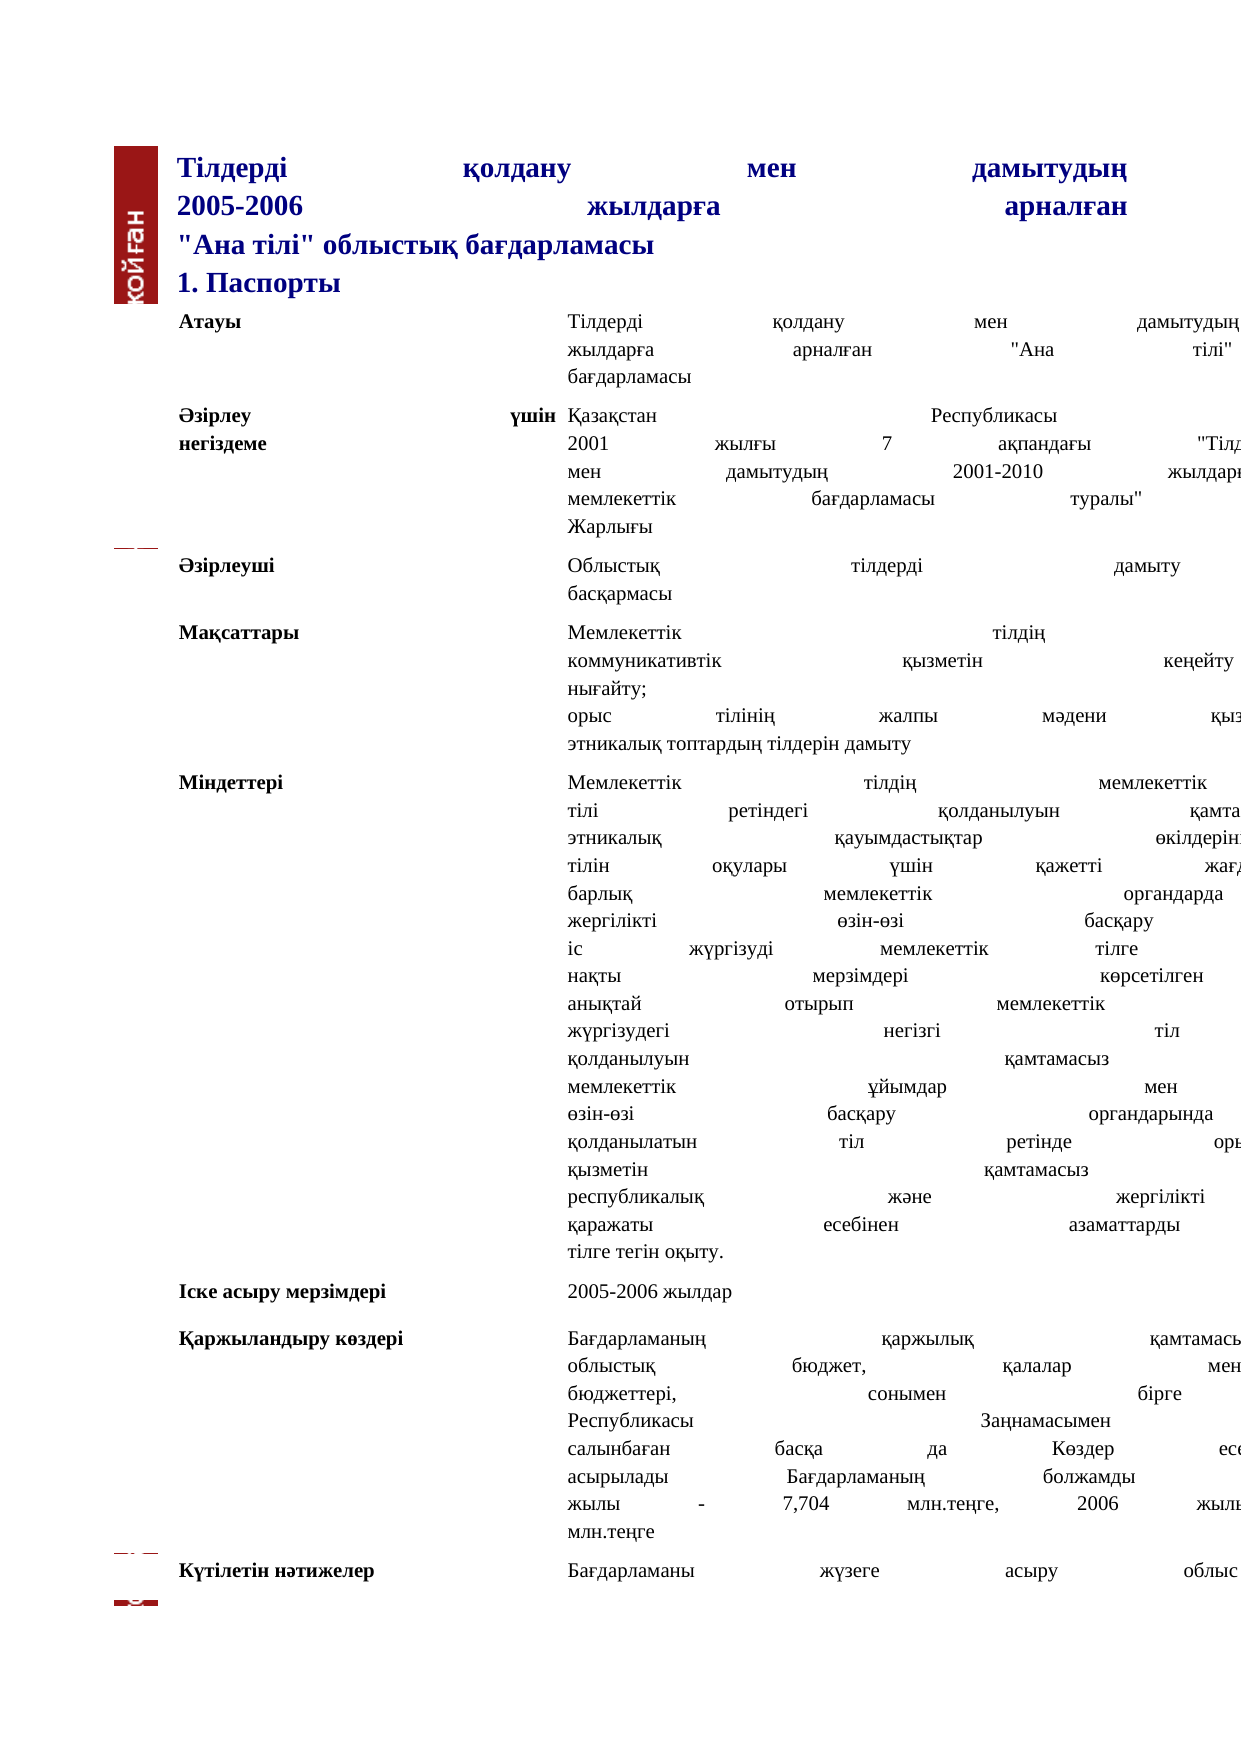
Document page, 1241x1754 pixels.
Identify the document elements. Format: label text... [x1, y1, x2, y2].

table_cell Облыстық тiлдердi дамыту жөнiндегi басқармасы [561, 549, 1240, 616]
picture [114, 299, 158, 304]
table_cell Әзiрлеу үшiн негiздеме [101, 399, 561, 548]
table_cell Мемлекеттiк тiлдiң мемлекеттiк басқару тiлi ретiндегi қолданылуын қамтамасыз ету; этникалық қауымдастықтар өкiлдерiнiң ана тiлiн оқулары үшiн қажеттi жағдайлар жасау; барлық мемлекеттiк органдарда және жергiлiктi өзiн-өзi басқару органдарында iс жүргiзудi мемлекеттiк тiлге көшiру және нақты мерзiмдерi көрсетiлген кестенi анықтай отырып мемлекеттiк тiлдiң iс жүргiзудегi негiзгi тiл ретiнде қолданылуын қамтамасыз ету; мемлекеттік ұйымдар мен жергiлiктi өзiн-өзi басқару органдарында ресми қолданылатын тiл ретiнде орыс тiлiнiң қызметiн қамтамасыз ету; республикалық және жергiлiктi бюджет қаражаты есебiнен азаматтарды мемлекеттiк тiлге тегiн оқыту. [561, 765, 1240, 1274]
picture [114, 146, 158, 150]
table_cell Бағдарламаның қаржылық қамтамасыз ету облыстық бюджет, қалалар мен аудандар бюджеттерi, сонымен бiрге қазақстан Республикасы Заңнамасымен тыйым салынбаған басқа да Көздер есебiнен жүзеге асырылады Бағдарламаның болжамды құны 2005 жылы - 7,704 млн.теңге, 2006 жылы - 7,302 млн.теңге [561, 1321, 1240, 1553]
text Тiлдердi қолдану мен дамытудың 2005-2006 жылдарға арналған "Ана тiлi" облыстық бағдарламасы [112, 150, 1128, 261]
table_cell Мақсаттары [101, 616, 561, 765]
table_cell Iске асыру мерзiмдерi [101, 1274, 561, 1321]
table_cell Міндеттерi [101, 765, 561, 1274]
table_header Атауы [101, 304, 561, 399]
table_cell 2005-2006 жылдар [561, 1274, 1240, 1321]
table_cell Мемлекеттiк тiлдiң әлеуметтiк- коммуникативтiк қызметiн кеңейту және нығайту; орыс тiлiнiң жалпы мәдени қызметiн сақтау; этникалық топтардың тiлдерiн дамыту [561, 616, 1240, 765]
table_cell Әзiрлеушi [101, 549, 561, 616]
table_cell Қаржыландыру көздерi [101, 1321, 561, 1553]
table_header Тiлдердi қолдану мен дамытудың 2005-2006 жылдарға арналған "Ана тiлi" облыстық бағдарламасы [561, 304, 1240, 399]
table_cell Бағдарламаны жүзеге асыру облыс аумағында пайдаланылатын тiлдердiң қолдануы мен дамуы үшiн оңтайлы жағдайлар жасауды көздейдi [561, 1554, 1240, 1600]
text 1. Паспорты [112, 266, 1128, 299]
table_cell Қазақстан Республикасы Президентiнiң 2001 жылғы 7 ақпандағы "Тiлдердi қолдану мен дамытудың 2001-2010 жылдарға арналған мемлекеттiк бағдарламасы туралы" N 550 Жарлығы [561, 399, 1240, 548]
picture [114, 1600, 158, 1606]
picture [114, 261, 158, 266]
table_cell Күтiлетiн нәтижелер [101, 1554, 561, 1600]
